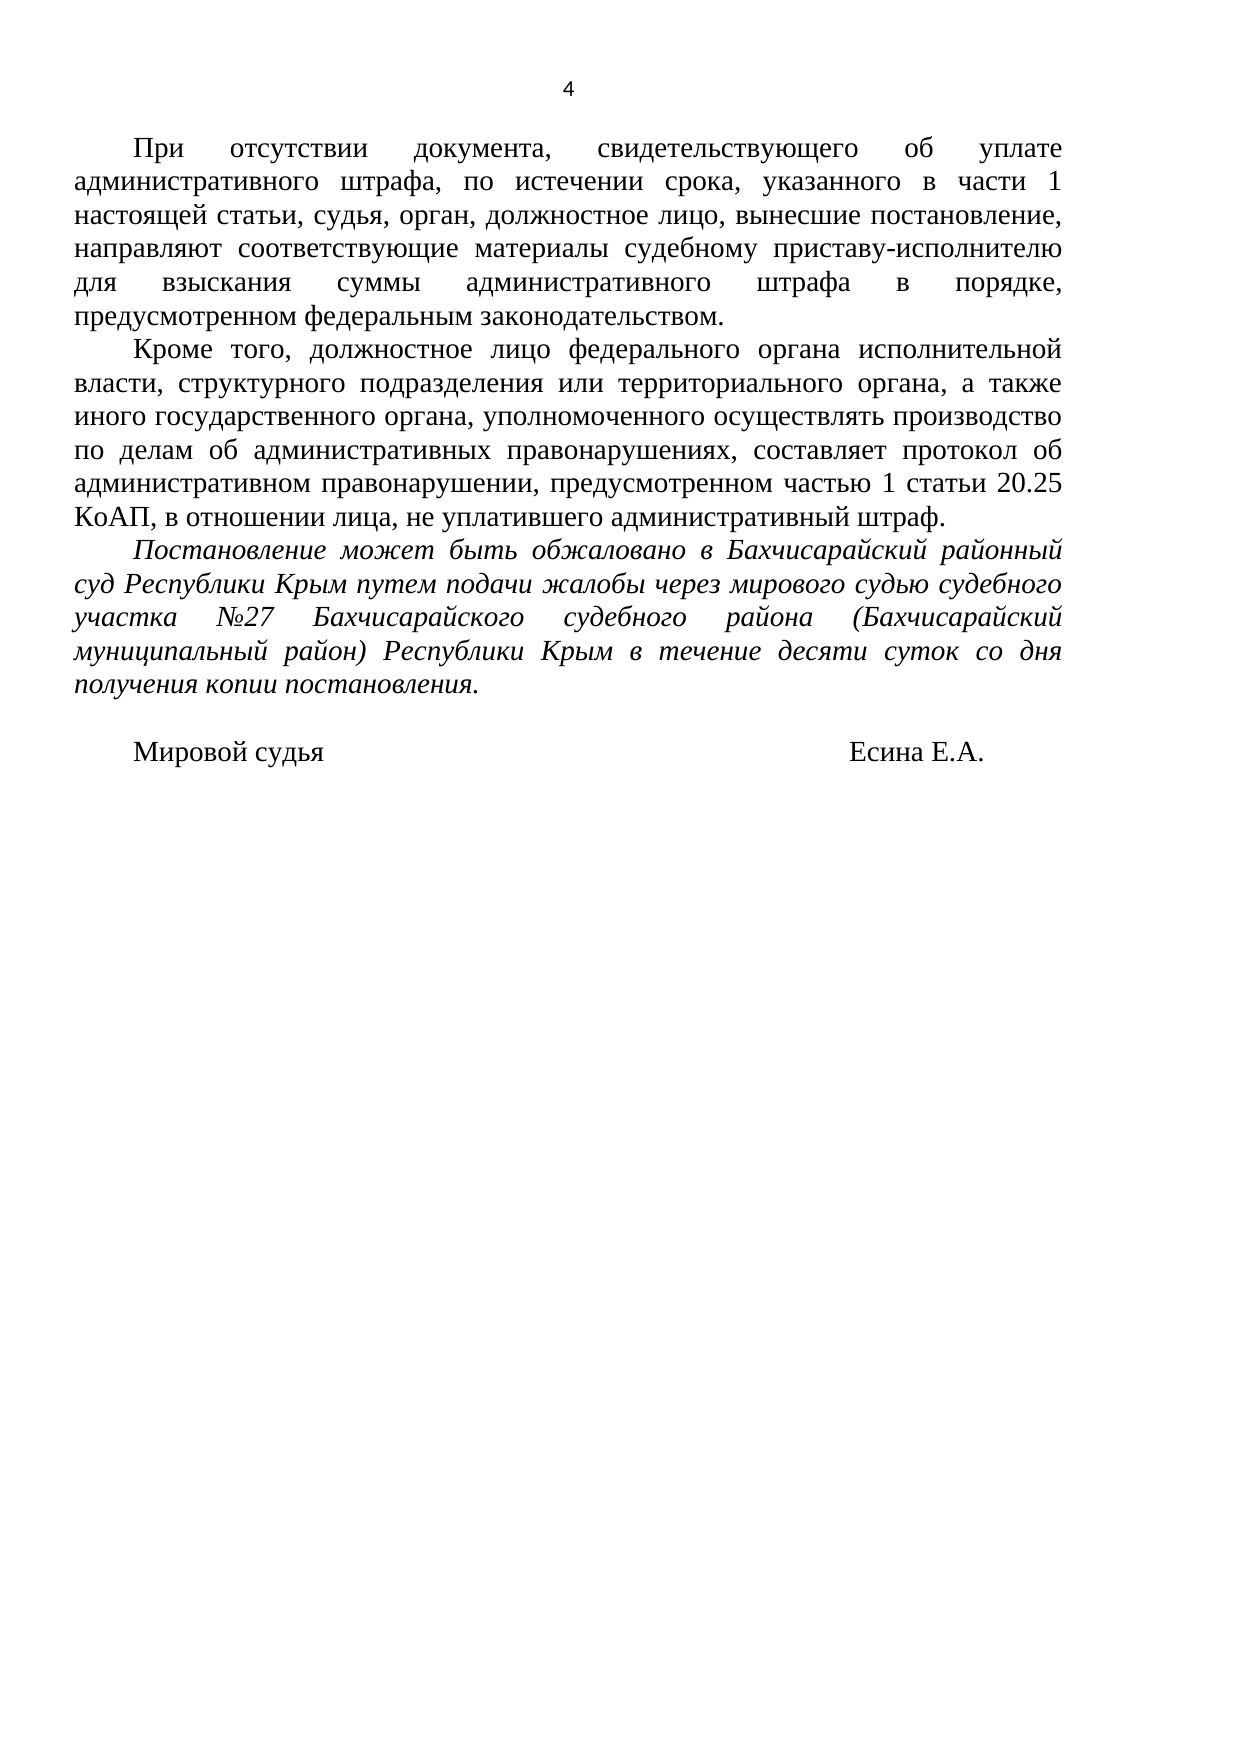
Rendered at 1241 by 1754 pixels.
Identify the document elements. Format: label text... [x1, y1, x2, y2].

text При отсутствии документа, свидетельствующего об уплате административного штрафа, по истечении срока, указанного в части 1 настоящей статьи, судья, орган, должностное лицо, вынесшие постановление, направляют соответствующие материалы судебному приставу-исполнителю для взыскания суммы административного штрафа в порядке, предусмотренном федеральным законодательством. [74, 130, 1063, 331]
text Мировой судья Есина Е.А. [74, 734, 1063, 767]
text Постановление может быть обжаловано в Бахчисарайский районный суд Республики Крым путем подачи жалобы через мирового судью судебного участка №27 Бахчисарайского судебного района (Бахчисарайский муниципальный район) Республики Крым в течение десяти суток со дня получения копии постановления. [74, 532, 1063, 700]
text Кроме того, должностное лицо федерального органа исполнительной власти, структурного подразделения или территориального органа, а также иного государственного органа, уполномоченного осуществлять производство по делам об административных правонарушениях, составляет протокол об административном правонарушении, предусмотренном частью 1 статьи 20.25 КоАП, в отношении лица, не уплатившего административный штраф. [74, 331, 1063, 532]
